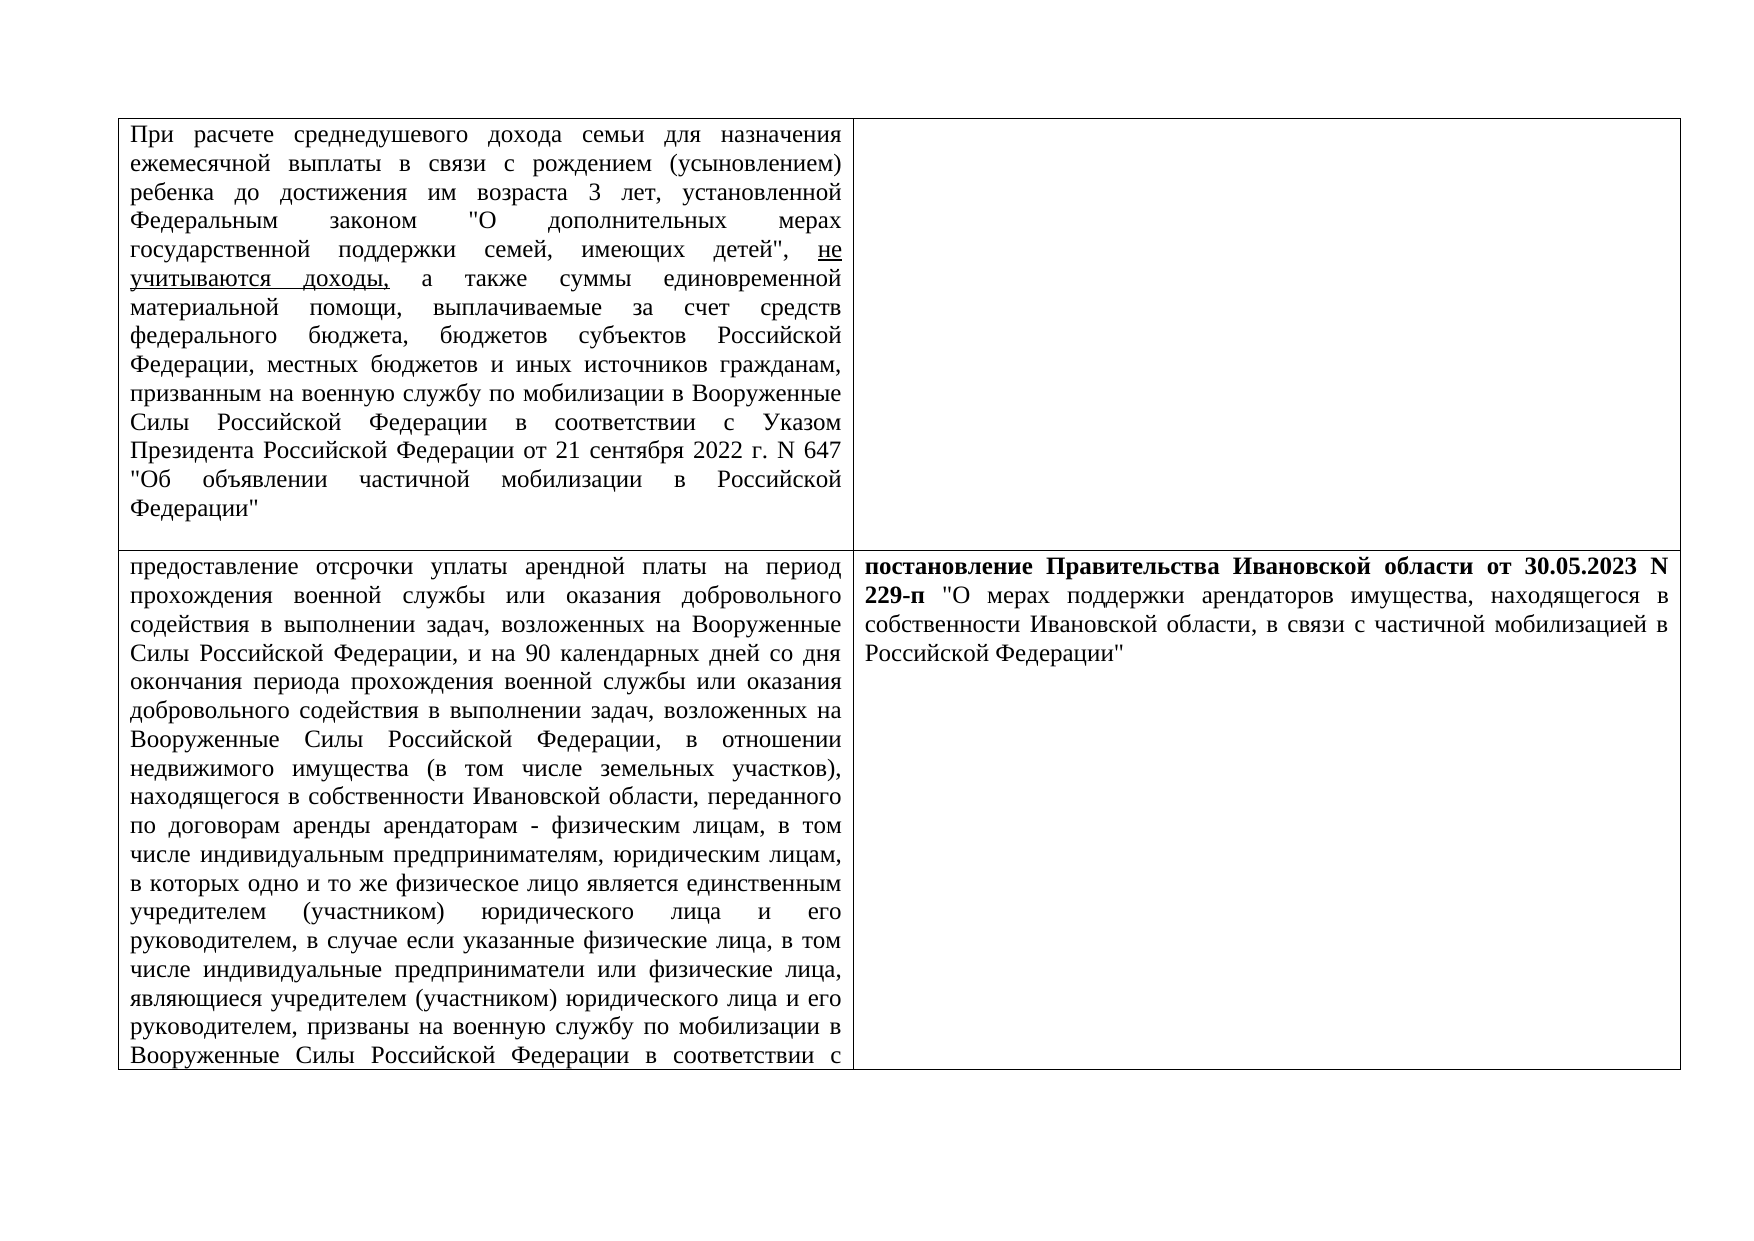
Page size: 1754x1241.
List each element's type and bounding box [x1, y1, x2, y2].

table_cell [854, 119, 1680, 550]
table_cell [854, 551, 1680, 1069]
table_cell [119, 119, 853, 550]
table_cell [119, 551, 853, 1069]
